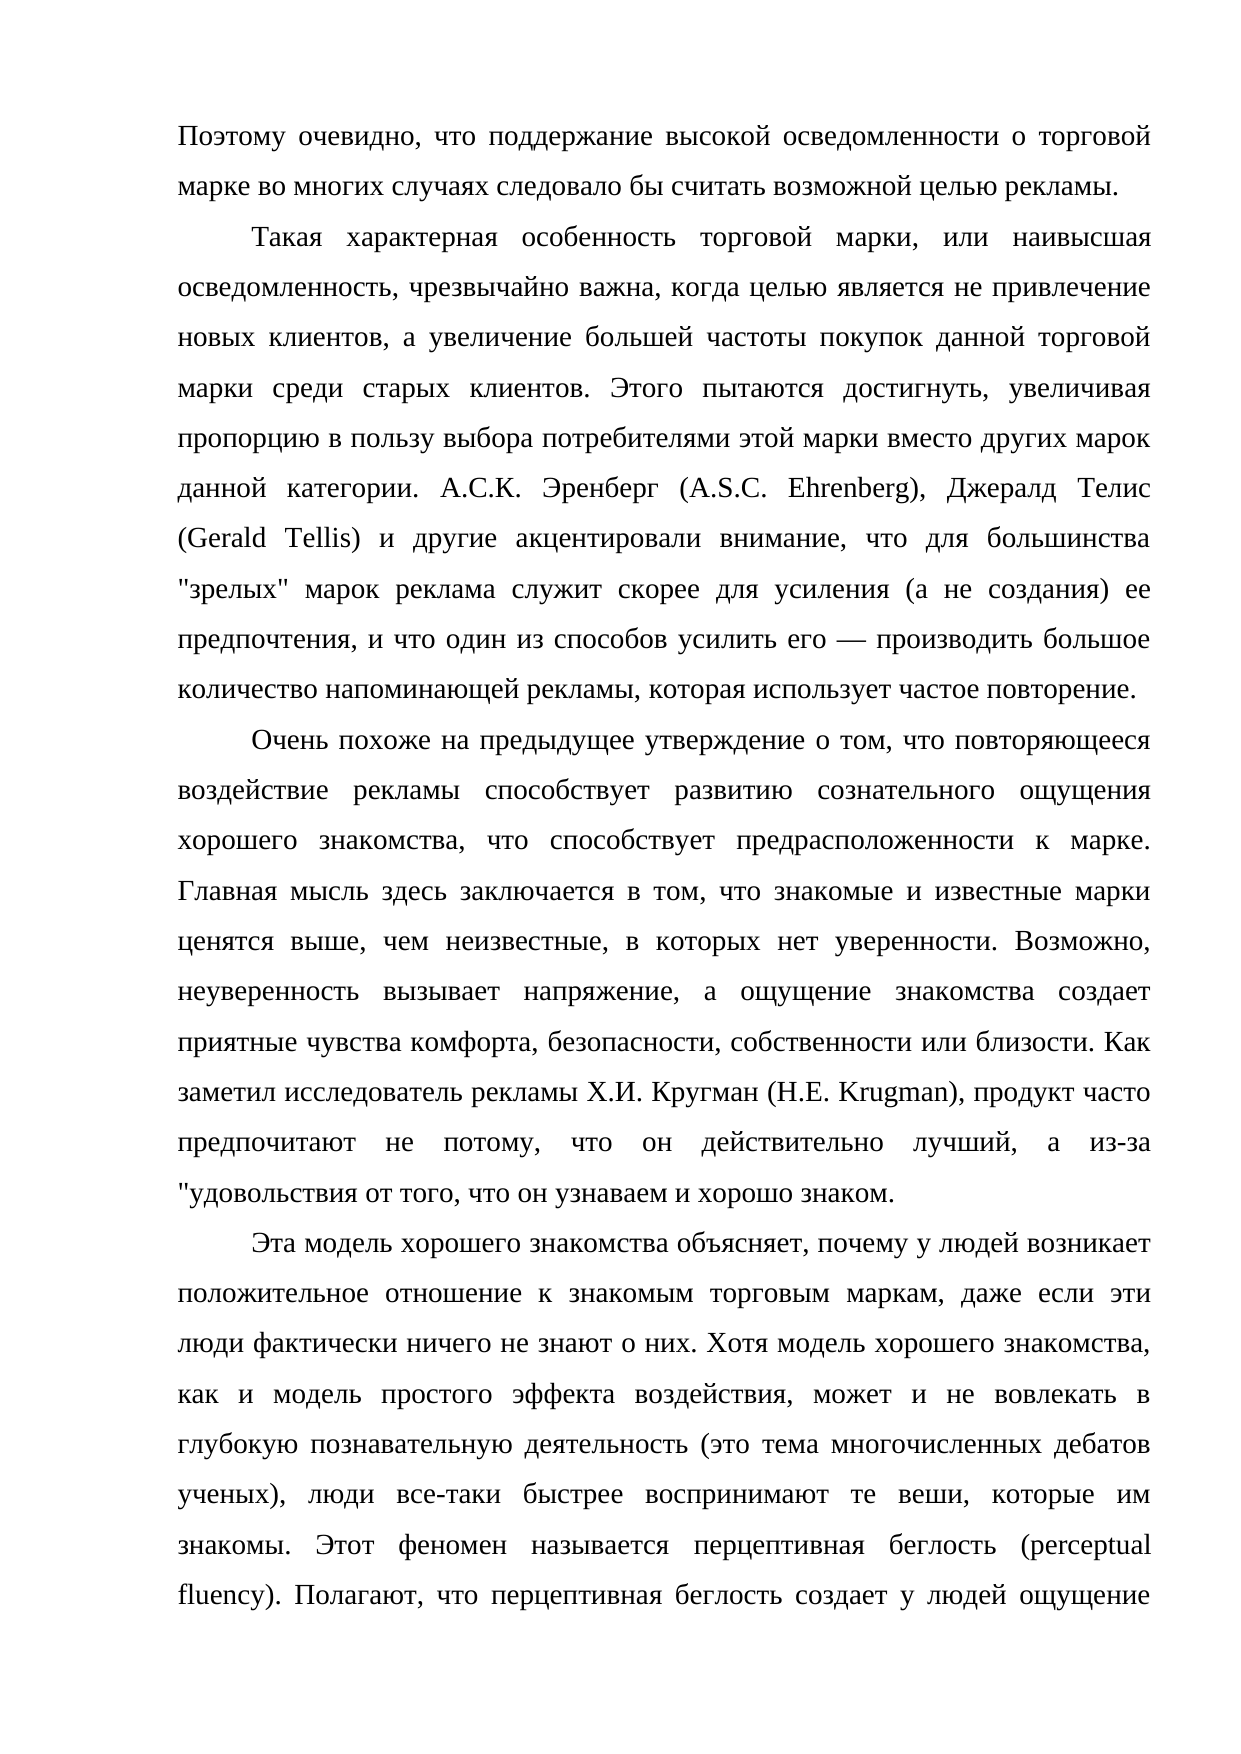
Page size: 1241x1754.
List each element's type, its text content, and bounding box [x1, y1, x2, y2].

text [177, 118, 1152, 202]
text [177, 1225, 1152, 1611]
text Такая характерная особенность торговой марки, или наивысшая осведомленность, чрезвычайно важна, когда целью является не привлечение новых клиентов, а увеличение большей частоты покупок данной торговой марки среди старых клиентов. Этого пытаются достигнуть, увеличивая пропорцию в пользу выбора потребителями этой марки вместо других марок данной категории. А.С.К. Эренберг (A.S.C. Ehrenberg), Джералд Телис (Gerald Tellis) и другие акцентировали внимание, что для большинства "зрелых" марок реклама служит скорее для усиления (а не создания) ее предпочтения, и что один из способов усилить его — производить большое количество напоминающей рекламы, которая использует частое повторение. [177, 219, 1152, 705]
text Очень похоже на предыдущее утверждение о том, что повторяющееся воздействие рекламы способствует развитию сознательного ощущения хорошего знакомства, что способствует предрасположенности к марке. Главная мысль здесь заключается в том, что знакомые и известные марки ценятся выше, чем неизвестные, в которых нет уверенности. Возможно, неуверенность вызывает напряжение, а ощущение знакомства создает приятные чувства комфорта, безопасности, собственности или близости. Как заметил исследователь рекламы Х.И. Кругман (Н.Е. Krugman), продукт часто предпочитают не потому, что он действительно лучший, а из-за "удовольствия от того, что он узнаваем и хорошо знаком. [177, 722, 1152, 1208]
